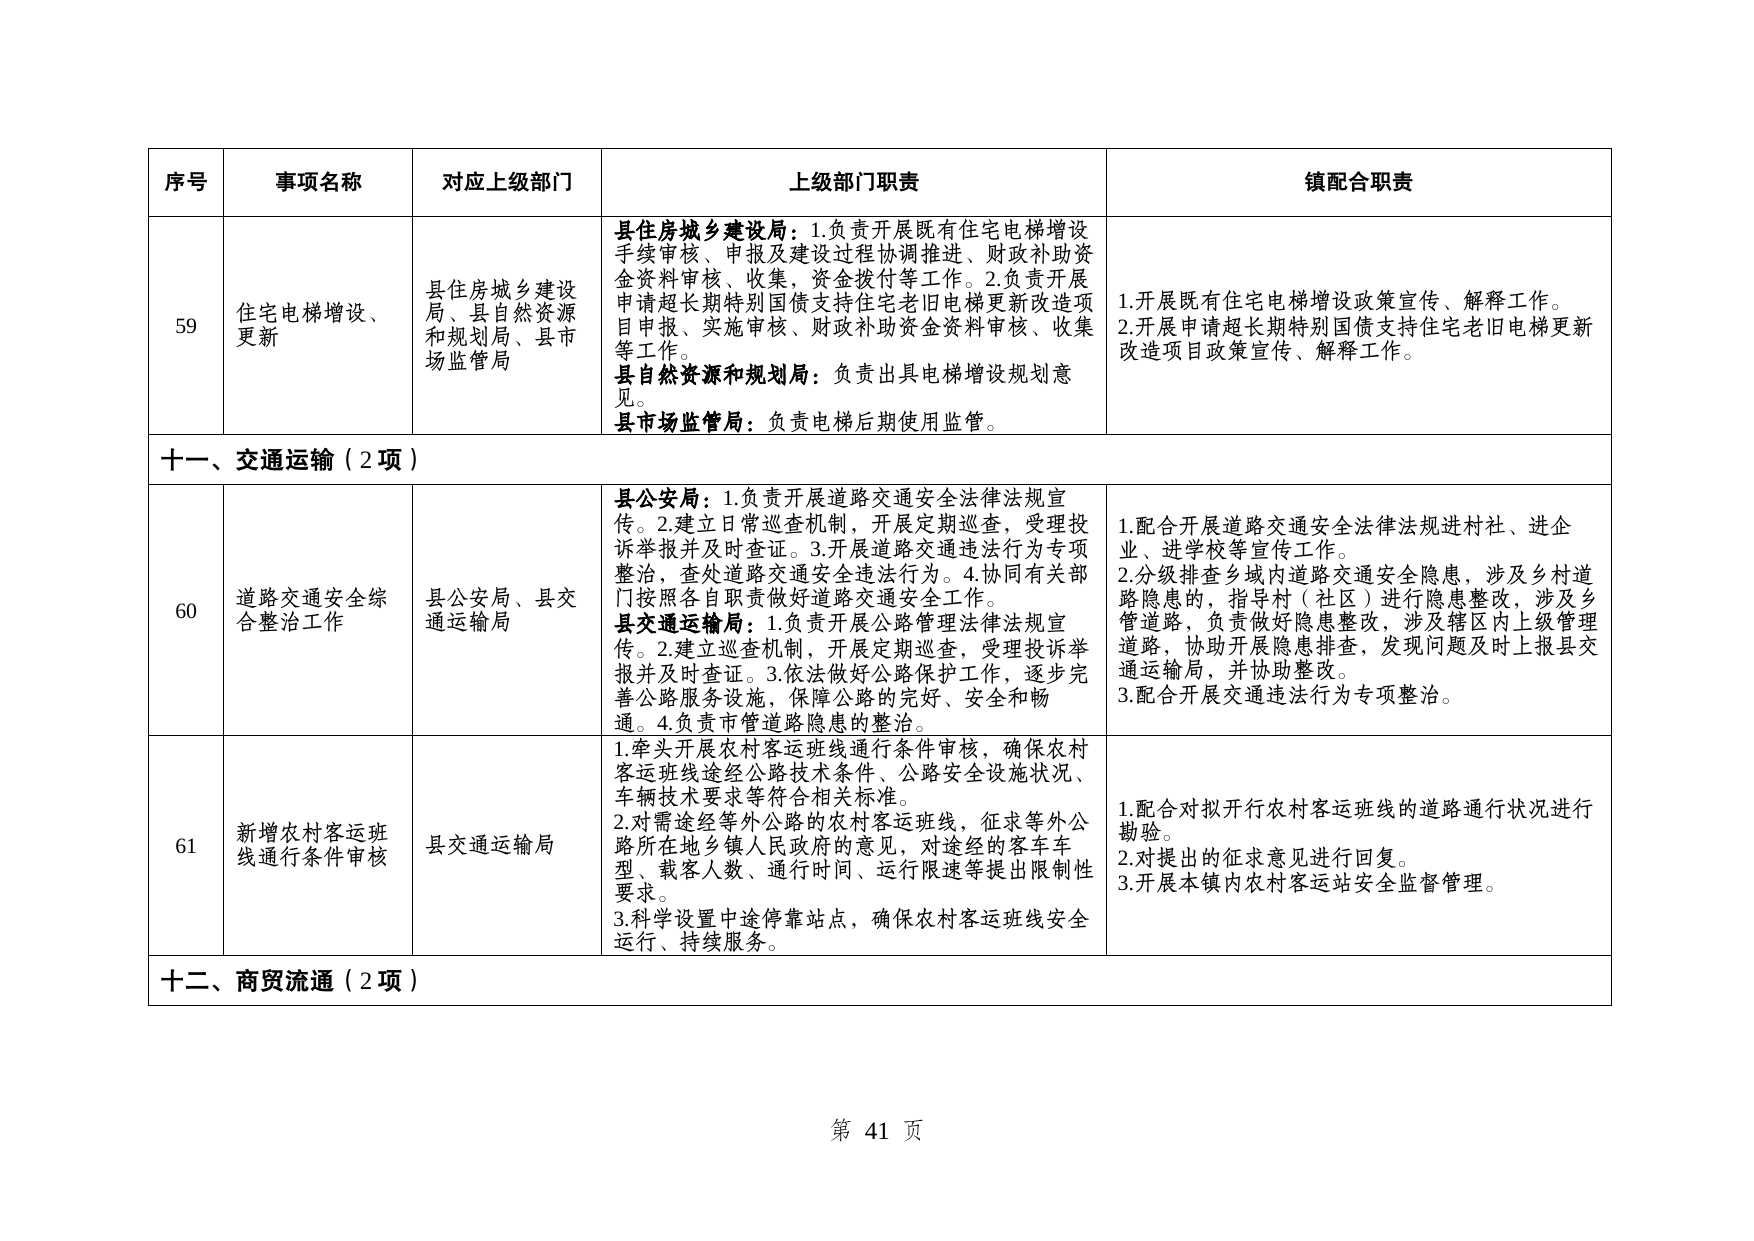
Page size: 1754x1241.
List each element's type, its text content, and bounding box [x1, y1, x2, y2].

table_cell 1.开展既有住宅电梯增设政策宣传、解释工作。 2.开展申请超长期特别国债支持住宅老旧电梯更新改造项目政策宣传、解释工作。 [1107, 217, 1611, 434]
table_cell 1.牵头开展农村客运班线通行条件审核，确保农村客运班线途经公路技术条件、公路安全设施状况、车辆技术要求等符合相关标准。 2.对需途经等外公路的农村客运班线，征求等外公路所在地乡镇人民政府的意见，对途经的客车车型、载客人数、通行时间、运行限速等提出限制性要求。 3.科学设置中途停靠站点，确保农村客运班线安全运行、持续服务。 [602, 736, 1106, 955]
table_cell 十二、商贸流通（2项） [149, 956, 1611, 1005]
table_header 对应上级部门 [413, 149, 601, 216]
table_cell 道路交通安全综合整治工作 [224, 485, 412, 735]
table_header 上级部门职责 [602, 149, 1106, 216]
table_cell 县公安局：1.负责开展道路交通安全法律法规宣传。2.建立日常巡查机制，开展定期巡查，受理投诉举报并及时查证。3.开展道路交通违法行为专项整治，查处道路交通安全违法行为。4.协同有关部门按照各自职责做好道路交通安全工作。 县交通运输局：1.负责开展公路管理法律法规宣传。2.建立巡查机制，开展定期巡查，受理投诉举报并及时查证。3.依法做好公路保护工作，逐步完善公路服务设施，保障公路的完好、安全和畅通。4.负责市管道路隐患的整治。 [602, 485, 1106, 735]
table_cell 住宅电梯增设、更新 [224, 217, 412, 434]
table_cell 1.配合对拟开行农村客运班线的道路通行状况进行勘验。 2.对提出的征求意见进行回复。 3.开展本镇内农村客运站安全监督管理。 [1107, 736, 1611, 955]
table_cell 1.配合开展道路交通安全法律法规进村社、进企业、进学校等宣传工作。 2.分级排查乡域内道路交通安全隐患，涉及乡村道路隐患的，指导村（社区）进行隐患整改，涉及乡管道路，负责做好隐患整改，涉及辖区内上级管理道路，协助开展隐患排查，发现问题及时上报县交通运输局，并协助整改。 3.配合开展交通违法行为专项整治。 [1107, 485, 1611, 735]
table_cell 十一、交通运输（2项） [149, 435, 1611, 484]
table_cell 县住房城乡建设局、县自然资源和规划局、县市场监管局 [413, 217, 601, 434]
table_header 序号 [149, 149, 223, 216]
table_header 事项名称 [224, 149, 412, 216]
table_cell 60 [149, 485, 223, 735]
table_header 镇配合职责 [1107, 149, 1611, 216]
table_cell 县交通运输局 [413, 736, 601, 955]
table_cell 新增农村客运班线通行条件审核 [224, 736, 412, 955]
table_cell 县住房城乡建设局：1.负责开展既有住宅电梯增设手续审核、申报及建设过程协调推进、财政补助资金资料审核、收集，资金拨付等工作。2.负责开展申请超长期特别国债支持住宅老旧电梯更新改造项目申报、实施审核、财政补助资金资料审核、收集等工作。 县自然资源和规划局：负责出具电梯增设规划意见。 县市场监管局：负责电梯后期使用监管。 [602, 217, 1106, 434]
table_cell 61 [149, 736, 223, 955]
table_cell 59 [149, 217, 223, 434]
table_cell 县公安局、县交通运输局 [413, 485, 601, 735]
